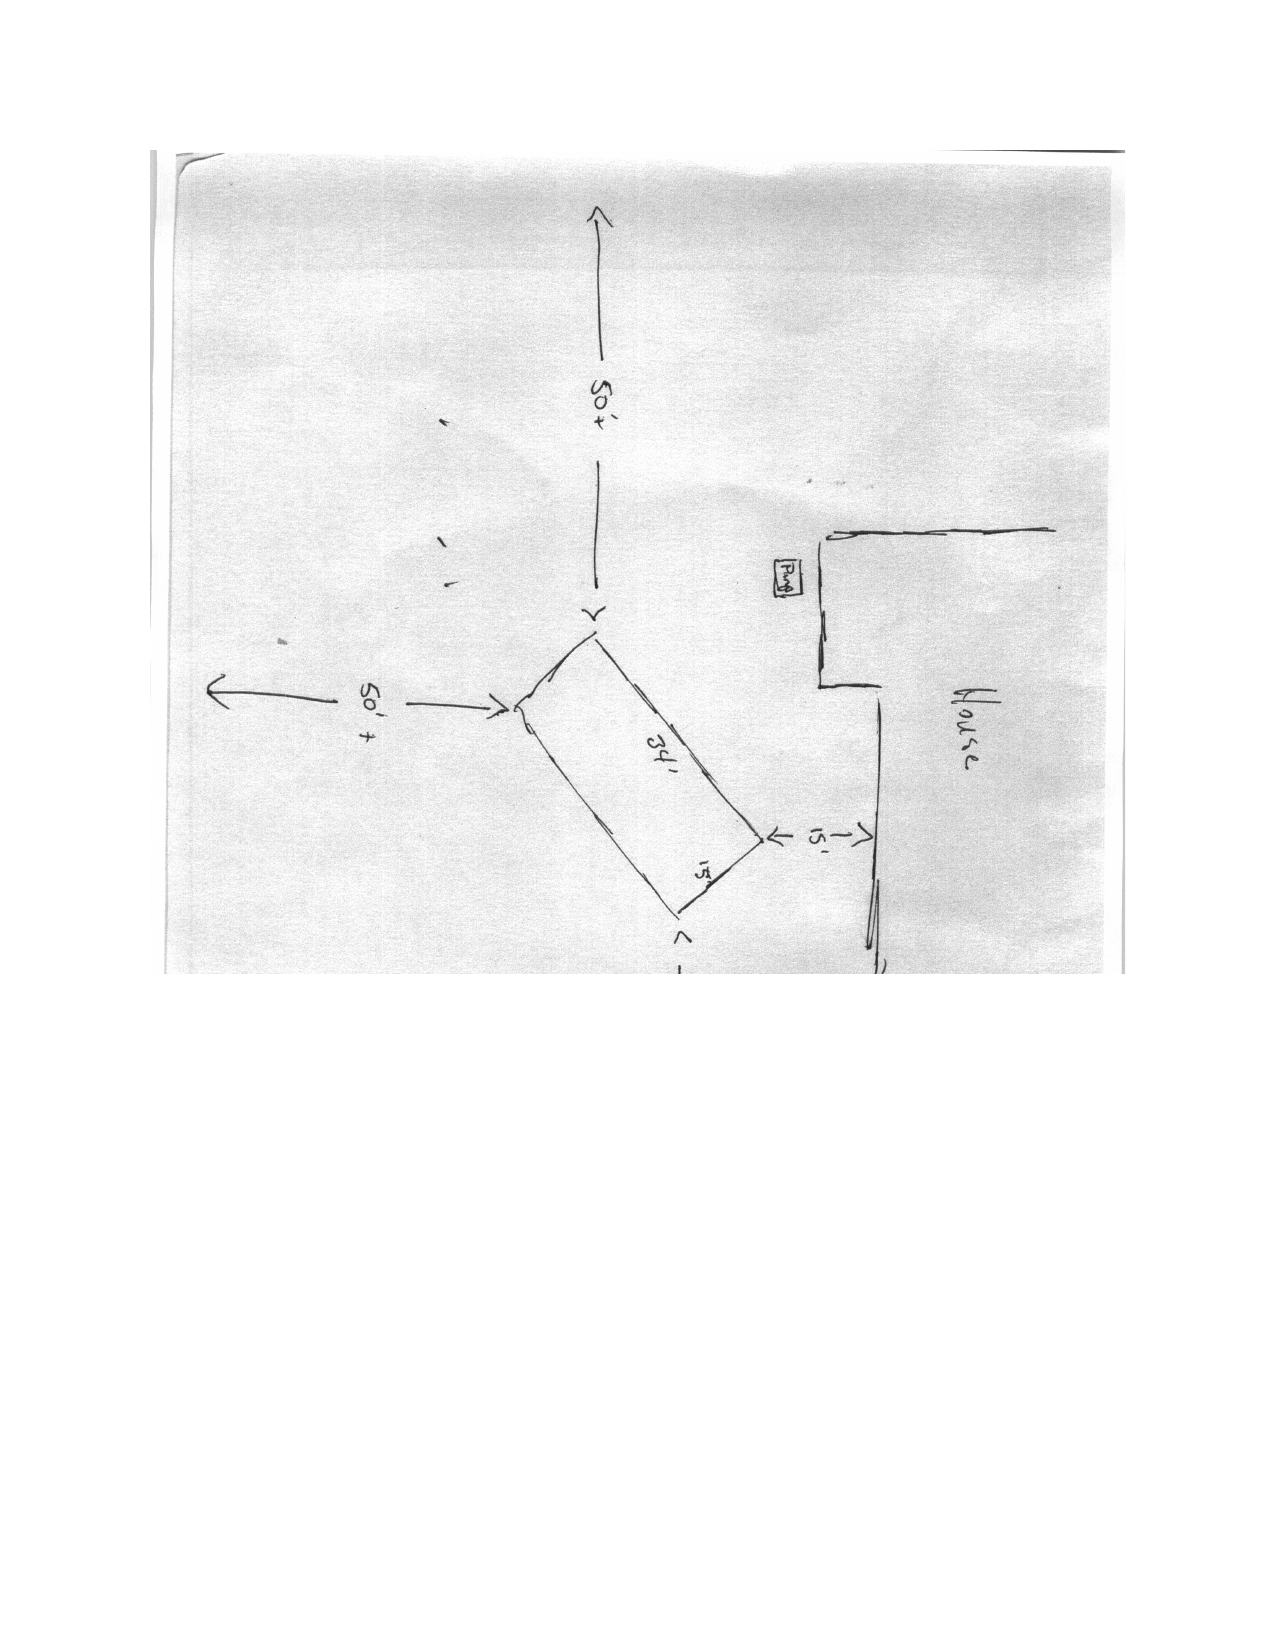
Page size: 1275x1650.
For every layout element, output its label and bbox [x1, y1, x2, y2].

picture [150, 150, 1125, 974]
